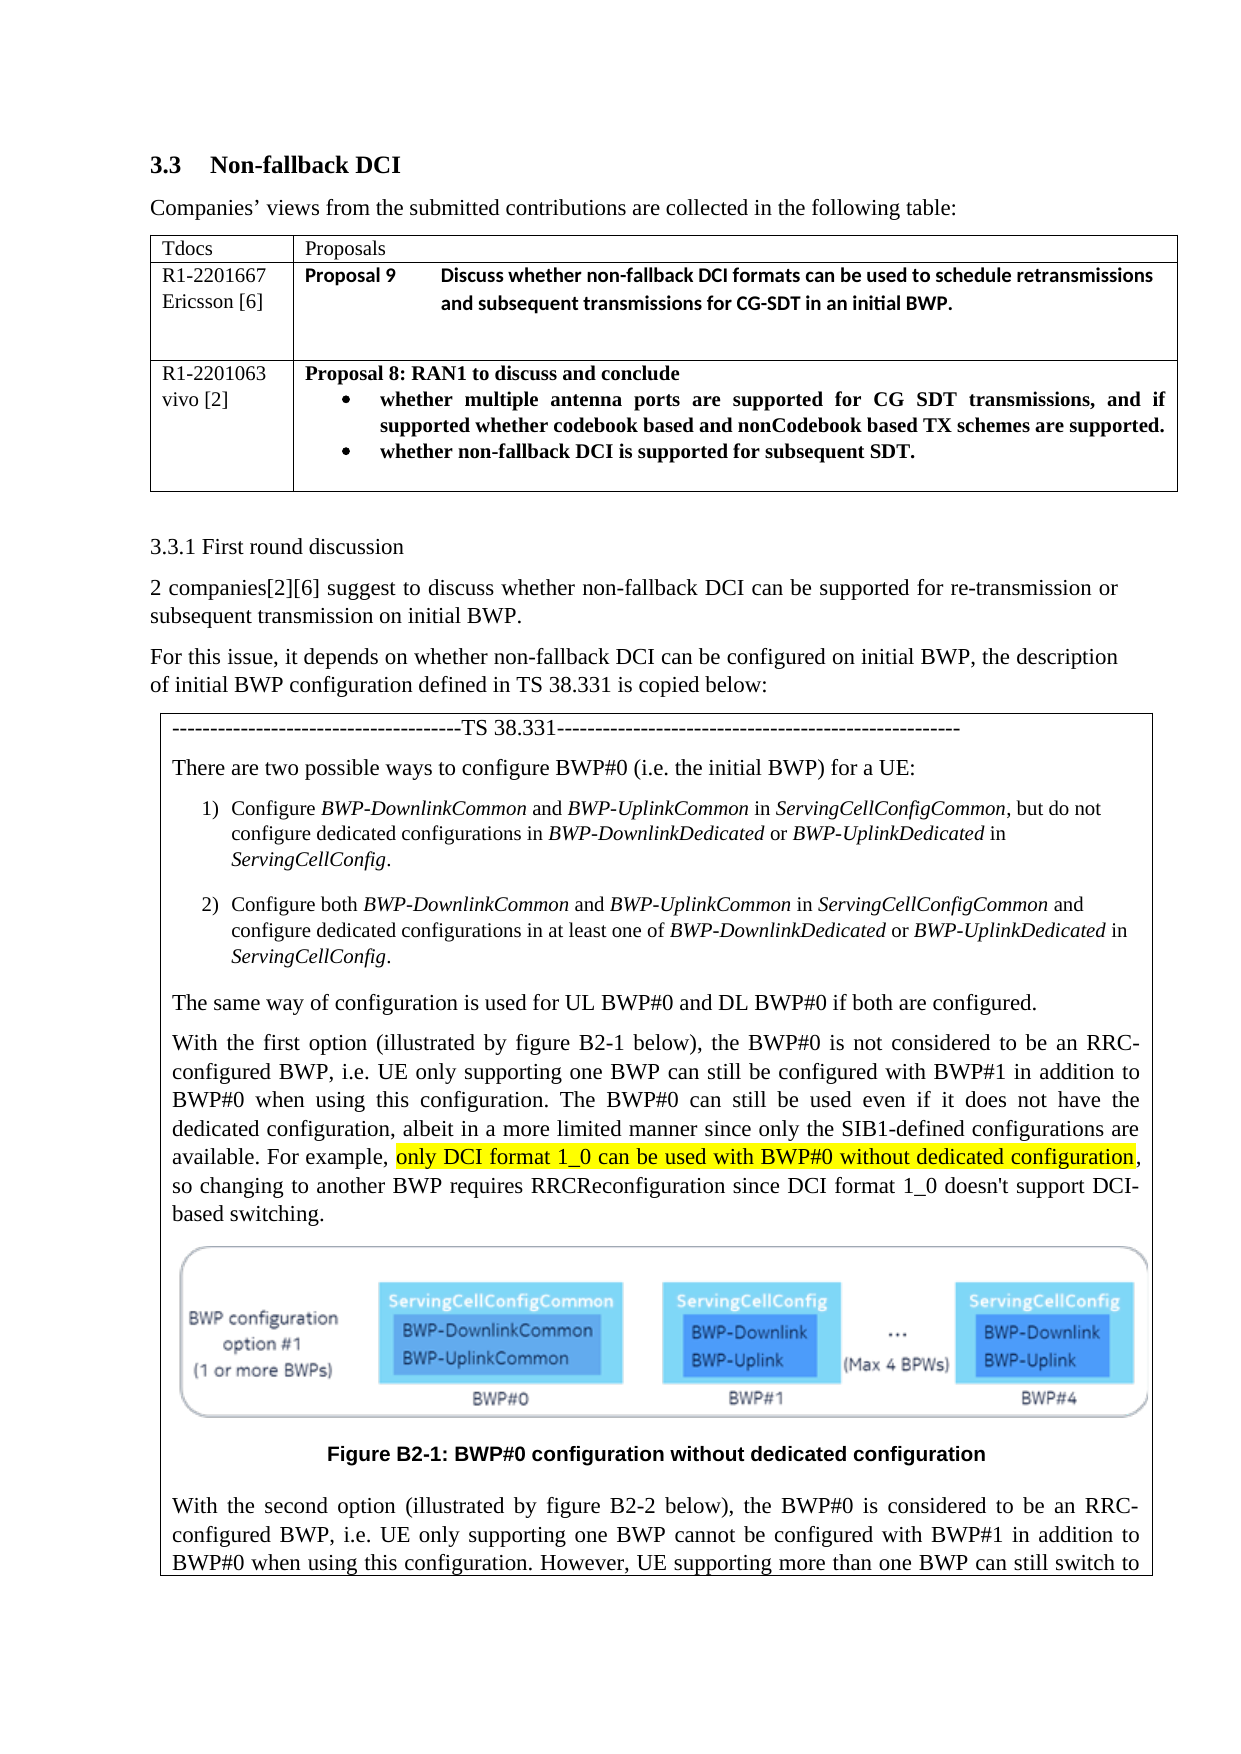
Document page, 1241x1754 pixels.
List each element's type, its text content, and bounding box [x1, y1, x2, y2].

table_cell R1-2201063 vivo [2] [151, 361, 293, 491]
table_cell Support the updated proposal [977, 1316, 1109, 1375]
subtitle Non-fallback DCI [150, 150, 1120, 179]
table_header Proposals [294, 236, 1177, 262]
table_cell Discuss whether non-fallback DCI formats can be used to schedule retransmissions and subsequent transmissions for CG-SDT in an initial BWP. [294, 263, 1177, 360]
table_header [161, 714, 1152, 1575]
table_cell Support the updated proposal [685, 1316, 816, 1375]
text For this issue, it depends on whether non-fallback DCI can be configured on initial BWP, the description of initial BWP configuration defined in TS 38.331 is copied below: [150, 643, 1120, 698]
table_cell Proposal 8: RAN1 to discuss and conclude whether multiple antenna ports are supported for CG SDT transmissions, and if supported whether codebook based and nonCodebook based TX schemes are supported. whether non-fallback DCI is supported for subsequent SDT. [294, 361, 1177, 491]
subtitle 3.3.1 First round discussion [150, 533, 1120, 559]
table_cell R1-2201667 Ericsson [6] [151, 263, 293, 360]
text 2 companies[2][6] suggest to discuss whether non-fallback DCI can be supported for re-transmission or subsequent transmission on initial BWP. [150, 574, 1120, 628]
table_header Tdocs [151, 236, 293, 262]
text Companies’ views from the submitted contributions are collected in the following table: [150, 193, 1120, 220]
